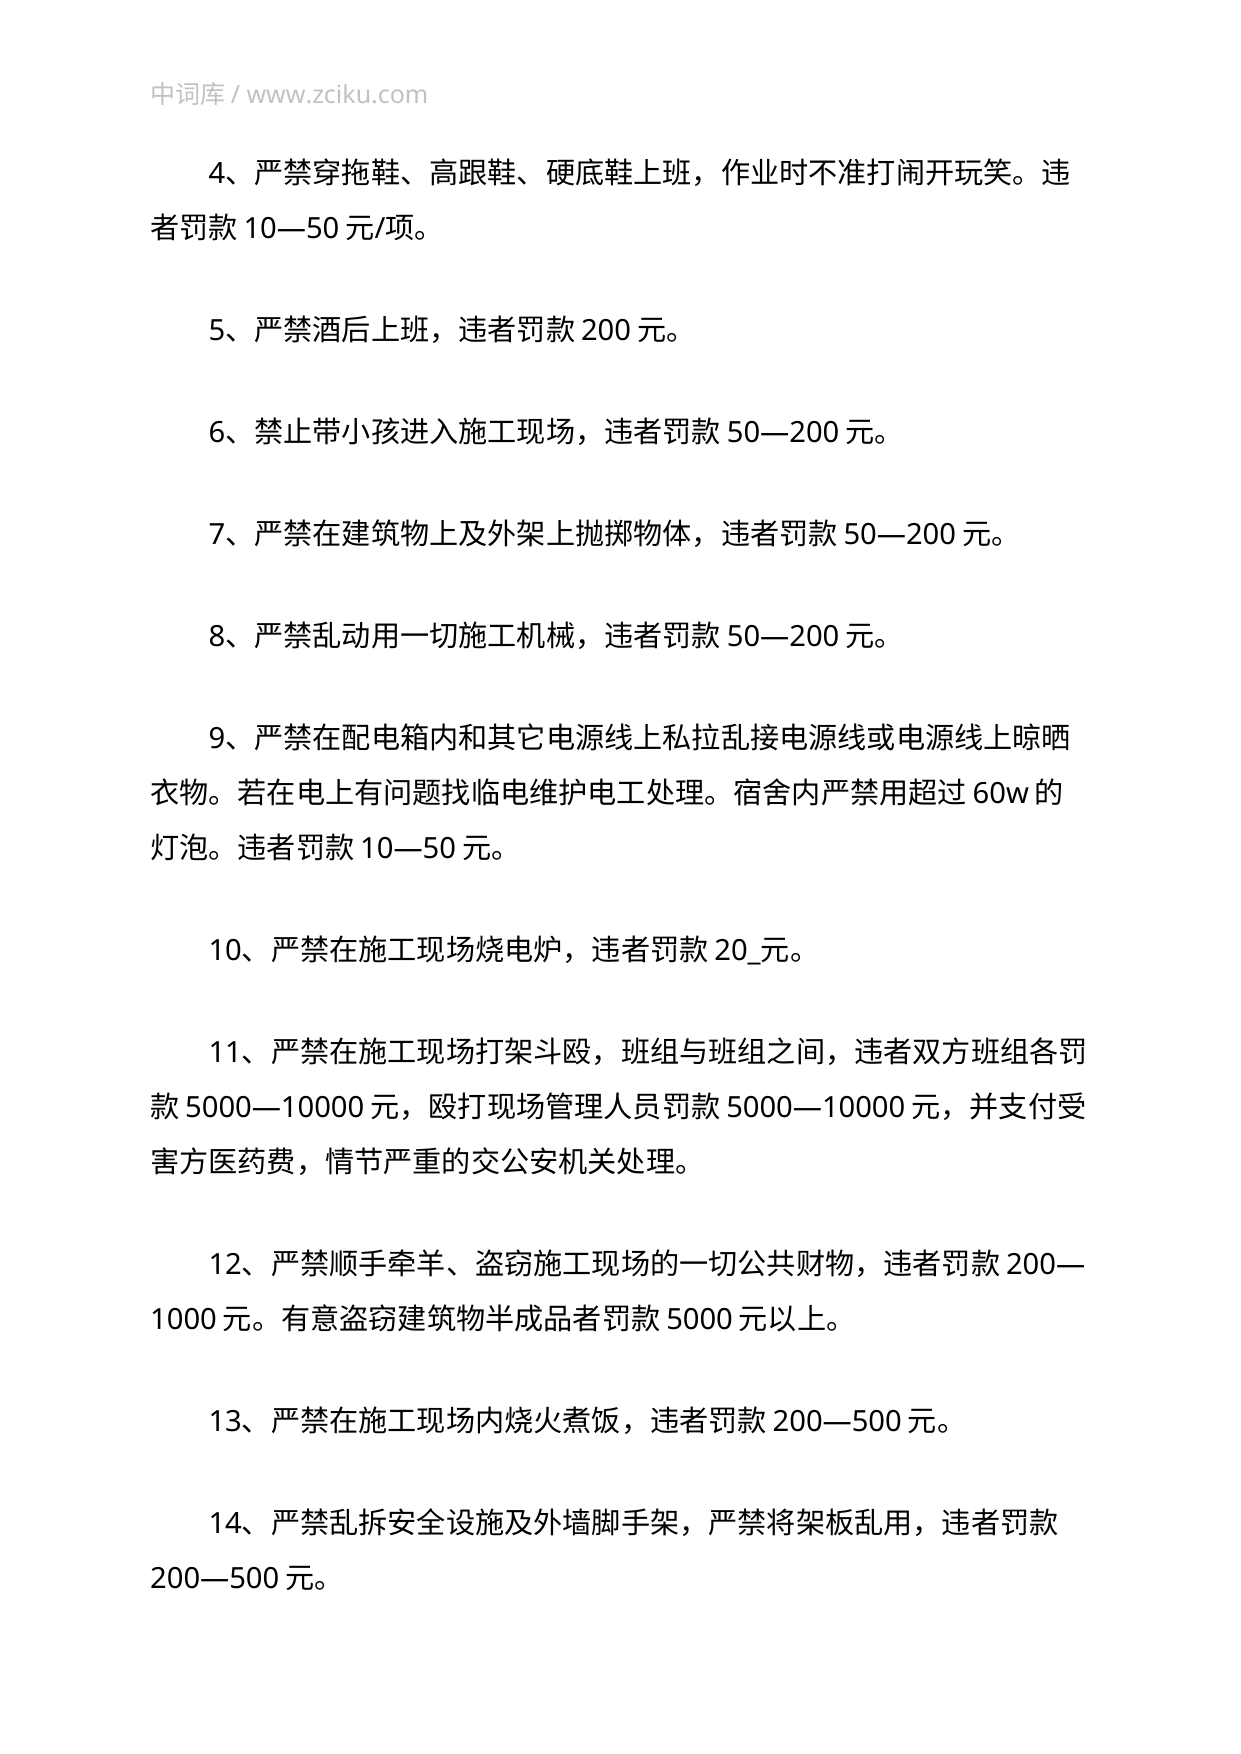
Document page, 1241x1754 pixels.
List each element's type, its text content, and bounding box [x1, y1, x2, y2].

text 6、禁止带小孩进入施工现场，违者罚款50—200元。 [150, 409, 1090, 451]
text 10、严禁在施工现场烧电炉，违者罚款20_元。 [150, 927, 1090, 969]
text 12、严禁顺手牵羊、盗窃施工现场的一切公共财物，违者罚款200—1000元。有意盗窃建筑物半成品者罚款5000元以上。 [150, 1241, 1090, 1338]
text 5、严禁酒后上班，违者罚款200元。 [150, 307, 1090, 349]
text 13、严禁在施工现场内烧火煮饭，违者罚款200—500元。 [150, 1398, 1090, 1440]
text 4、严禁穿拖鞋、高跟鞋、硬底鞋上班，作业时不准打闹开玩笑。违者罚款10—50元/项。 [150, 150, 1090, 247]
text 11、严禁在施工现场打架斗殴，班组与班组之间，违者双方班组各罚款5000—10000元，殴打现场管理人员罚款5000—10000元，并支付受害方医药费，情节严重的交公安机关处理。 [150, 1029, 1090, 1181]
text 9、严禁在配电箱内和其它电源线上私拉乱接电源线或电源线上晾晒衣物。若在电上有问题找临电维护电工处理。宿舍内严禁用超过60w的灯泡。违者罚款10—50元。 [150, 715, 1090, 867]
text 8、严禁乱动用一切施工机械，违者罚款50—200元。 [150, 613, 1090, 655]
text 14、严禁乱拆安全设施及外墙脚手架，严禁将架板乱用，违者罚款200—500元。 [150, 1499, 1090, 1597]
text 7、严禁在建筑物上及外架上抛掷物体，违者罚款50—200元。 [150, 511, 1090, 553]
